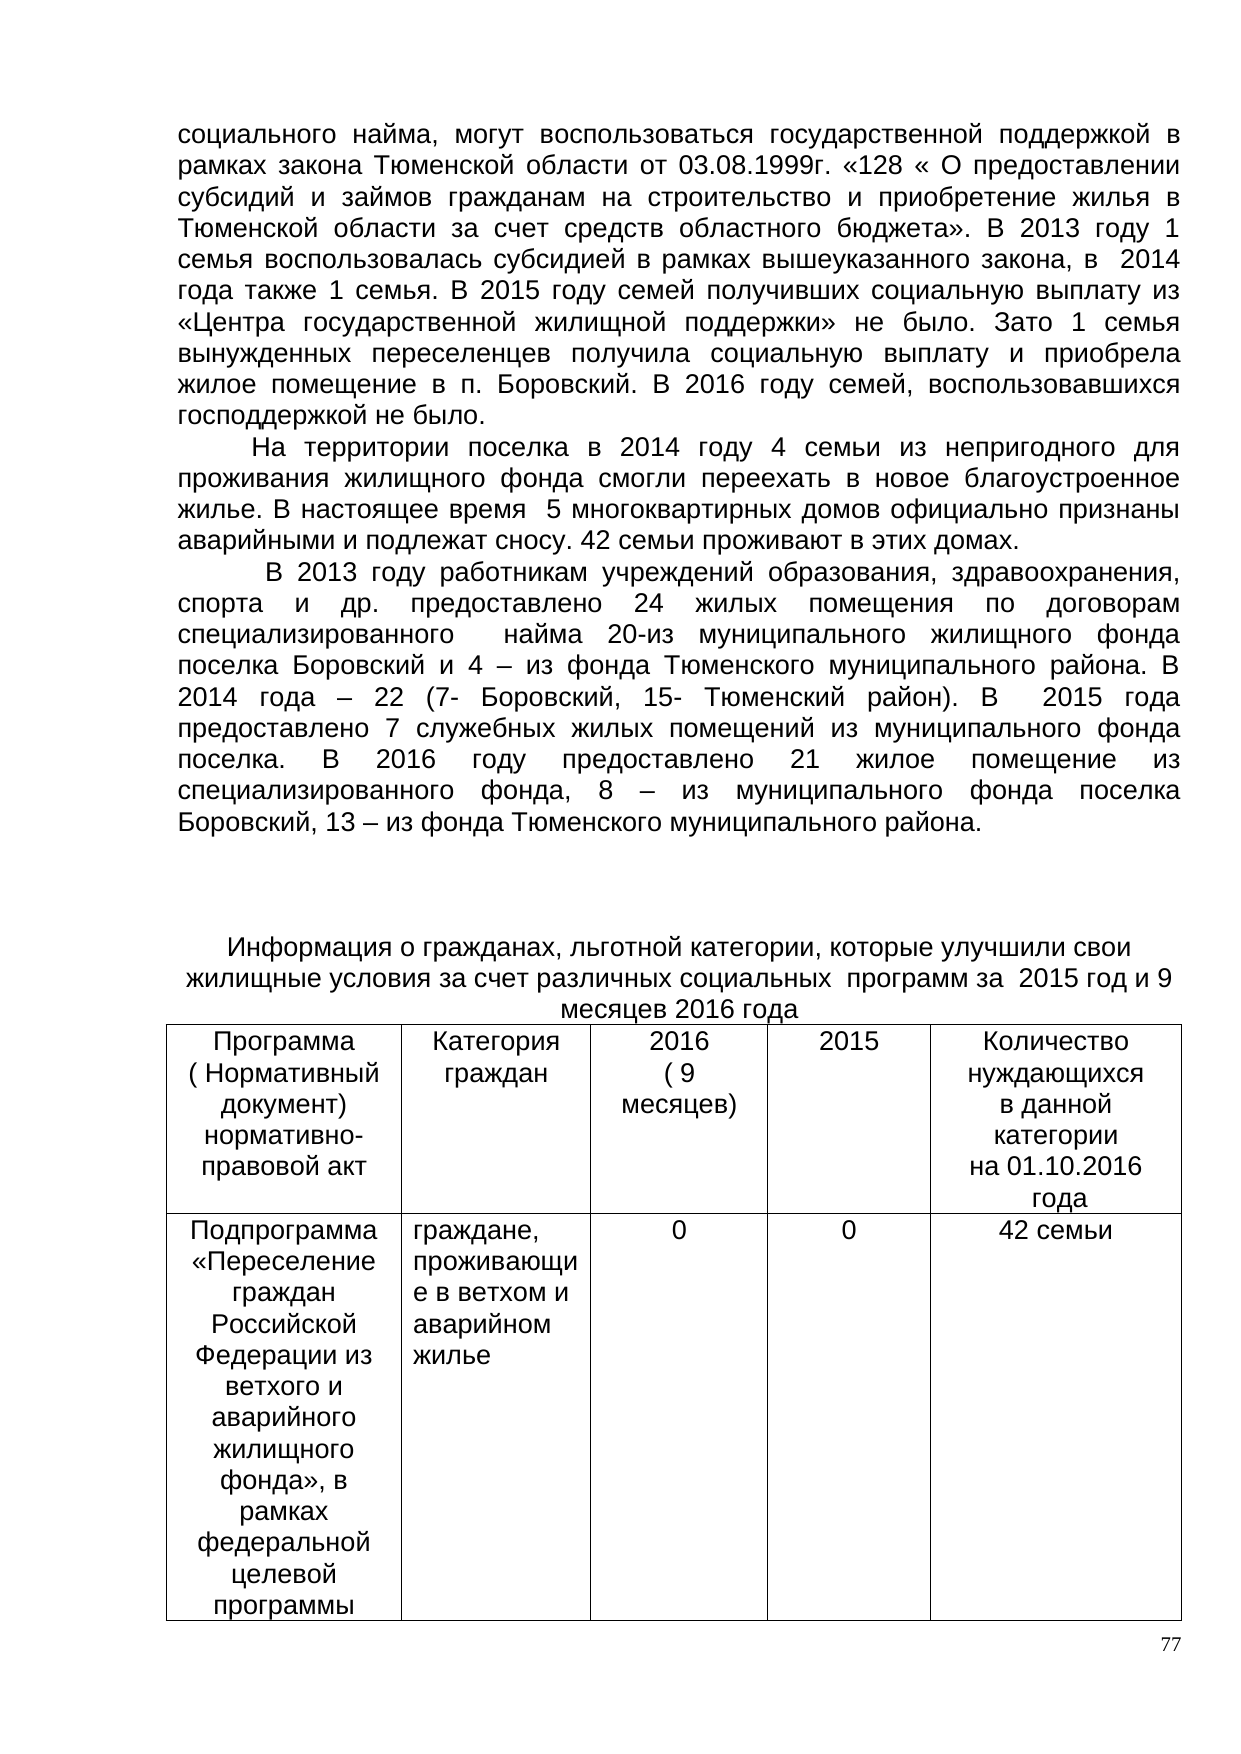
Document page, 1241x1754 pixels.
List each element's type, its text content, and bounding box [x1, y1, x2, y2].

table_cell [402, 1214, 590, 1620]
text На территории поселка в 2014 году 4 семьи из непригодного для проживания жилищного фонда смогли переехать в новое благоустроенное жилье. В настоящее время 5 многоквартирных домов официально признаны аварийными и подлежат сносу. 42 семьи проживают в этих домах. [177, 431, 1181, 556]
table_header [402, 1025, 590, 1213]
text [177, 118, 1181, 431]
text Информация о гражданах, льготной категории, которые улучшили свои жилищные условия за счет различных социальных программ за 2015 год и 9 месяцев 2016 года [177, 931, 1181, 1024]
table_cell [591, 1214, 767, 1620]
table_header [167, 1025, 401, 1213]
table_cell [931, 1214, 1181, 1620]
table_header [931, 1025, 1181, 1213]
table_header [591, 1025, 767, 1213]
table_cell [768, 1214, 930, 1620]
text В 2013 году работникам учреждений образования, здравоохранения, спорта и др. предоставлено 24 жилых помещения по договорам специализированного найма 20-из муниципального жилищного фонда поселка Боровский и 4 – из фонда Тюменского муниципального района. В 2014 года – 22 (7- Боровский, 15- Тюменский район). В 2015 года предоставлено 7 служебных жилых помещений из муниципального фонда поселка. В 2016 году предоставлено 21 жилое помещение из специализированного фонда, 8 – из муниципального фонда поселка Боровский, 13 – из фонда Тюменского муниципального района. [177, 556, 1181, 837]
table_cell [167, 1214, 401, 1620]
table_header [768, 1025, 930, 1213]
